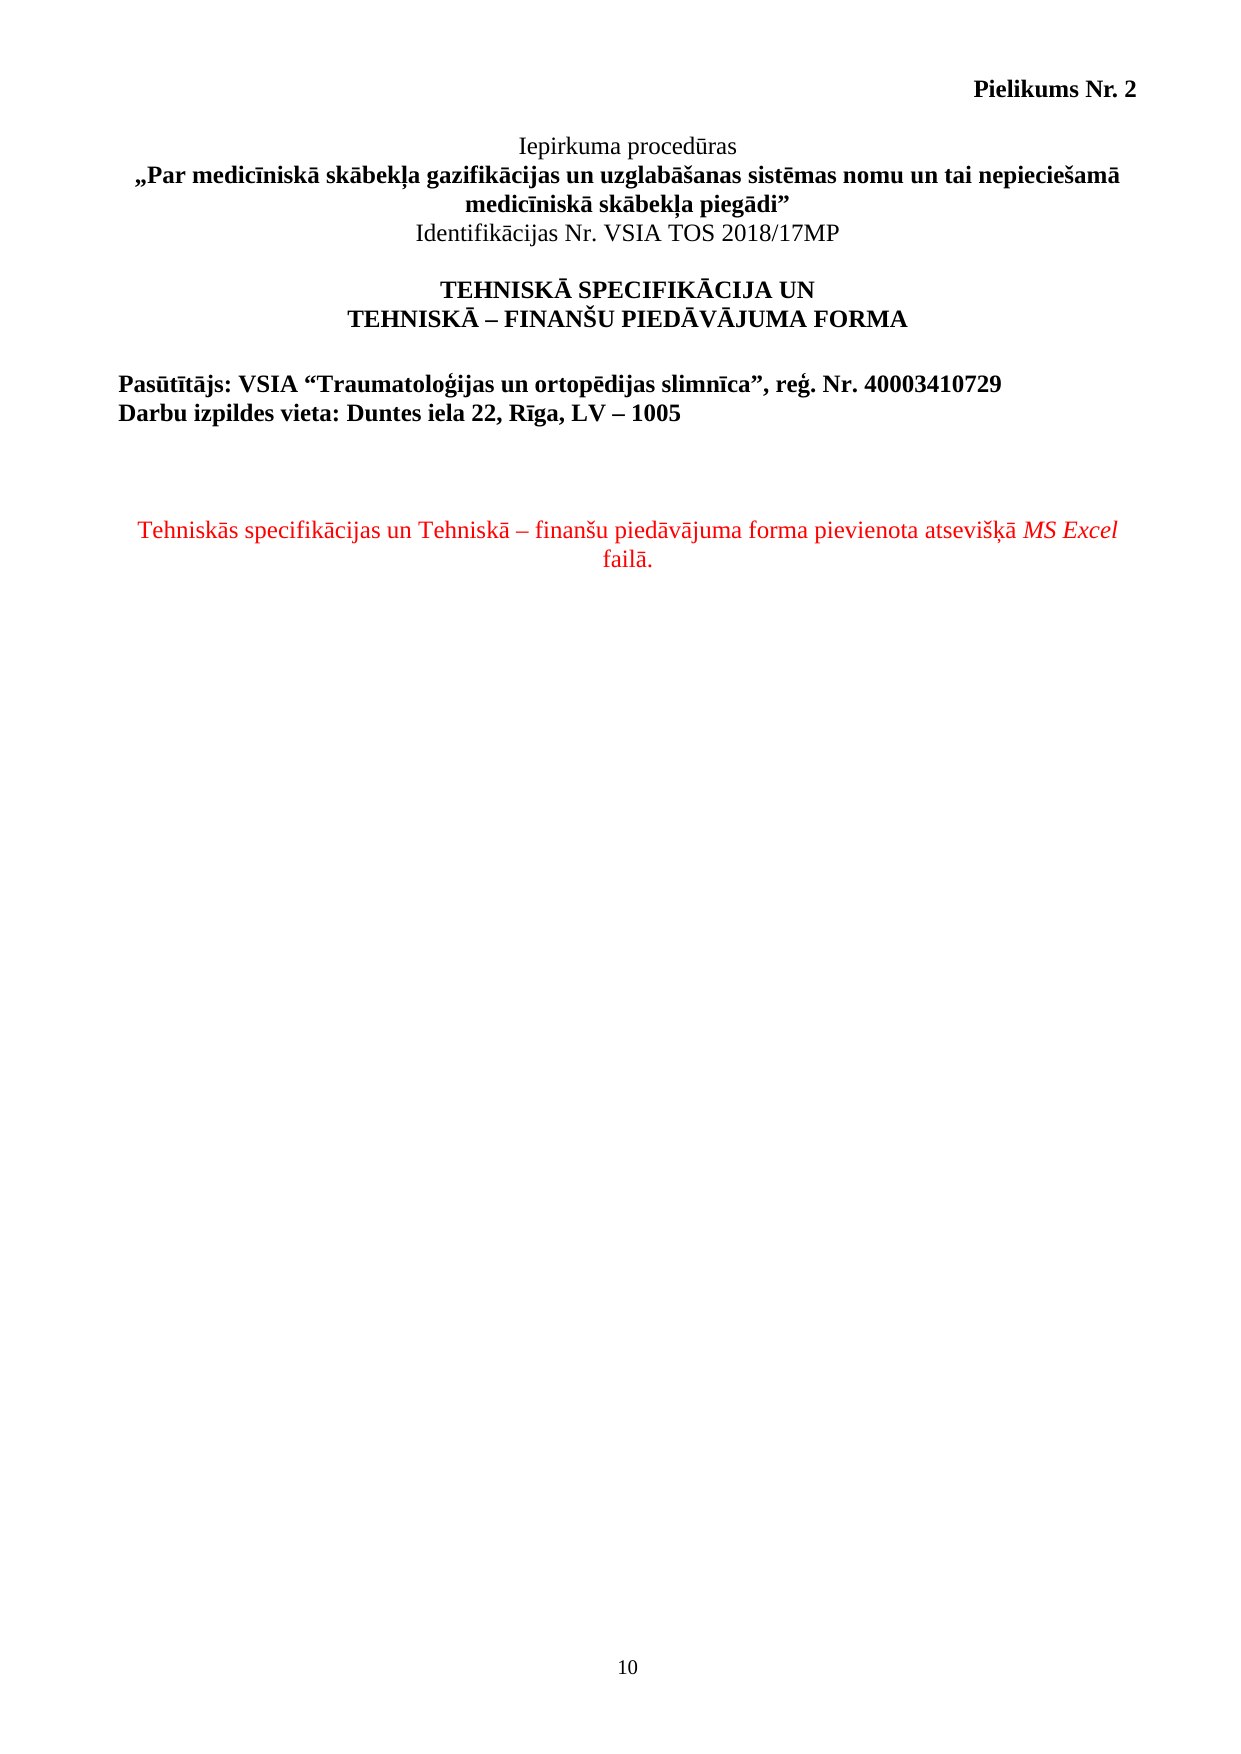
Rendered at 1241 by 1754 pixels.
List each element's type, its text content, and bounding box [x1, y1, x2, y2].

text TEHNISKĀ – FINANŠU PIEDĀVĀJUMA FORMA [118, 304, 1137, 333]
text Pasūtītājs: VSIA “Traumatoloģijas un ortopēdijas slimnīca”, reģ. Nr. 40003410729 [118, 369, 1137, 398]
text Tehniskās specifikācijas un Tehniskā – finanšu piedāvājuma forma pievienota atsevišķā MS Excel failā. [118, 514, 1137, 573]
text Identifikācijas Nr. VSIA TOS 2018/17MP [118, 218, 1137, 246]
text „Par medicīniskā skābekļa gazifikācijas un uzglabāšanas sistēmas nomu un tai nepieciešamā medicīniskā skābekļa piegādi” [118, 160, 1137, 218]
text TEHNISKĀ SPECIFIKĀCIJA UN [118, 275, 1137, 304]
text Iepirkuma procedūras [118, 131, 1137, 160]
text Pielikums Nr. 2 [118, 74, 1137, 103]
text Darbu izpildes vieta: Duntes iela 22, Rīga, LV – 1005 [118, 398, 1137, 427]
